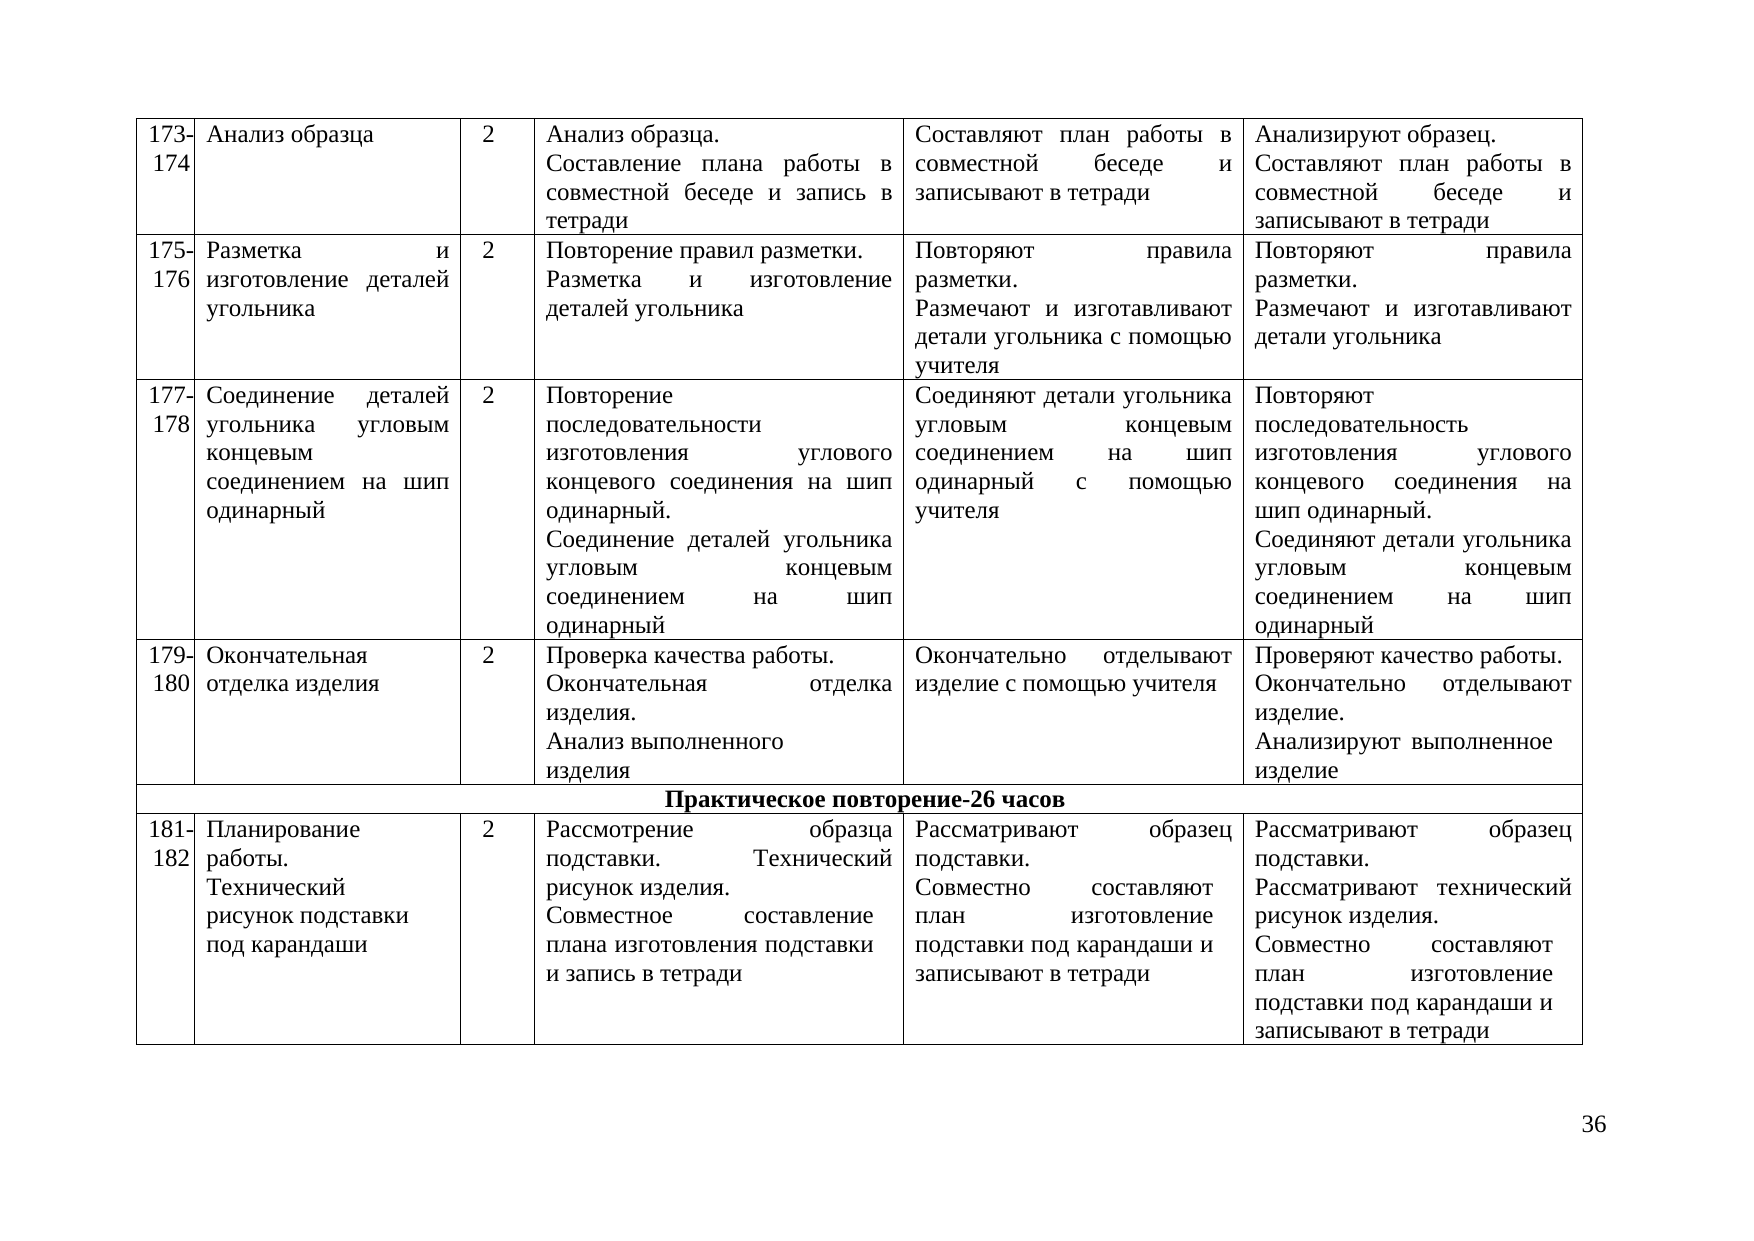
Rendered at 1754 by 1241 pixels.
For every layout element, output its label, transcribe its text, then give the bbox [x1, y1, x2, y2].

table_cell 181-182 [137, 814, 194, 1044]
table_cell 175-176 [137, 235, 194, 379]
table_cell 173-174 [137, 119, 194, 234]
table_cell Планирование работы. Технический рисунок подставки под карандаши [195, 814, 460, 1044]
table_cell Повторяют правила разметки. Размечают и изготавливают детали угольника [1244, 235, 1582, 379]
table_cell 179-180 [137, 640, 194, 783]
table_cell Рассматривают образец подставки. Совместно составляют план изготовление подставки под карандаши и записывают в тетради [904, 814, 1243, 1044]
table_cell 2 [461, 380, 534, 639]
table_cell Анализ образца [195, 119, 460, 234]
table_cell Анализируют образец. Составляют план работы в совместной беседе и записывают в тетради [1244, 119, 1582, 234]
table_cell Повторение последовательности изготовления углового концевого соединения на шип одинарный. Соединение деталей угольника угловым концевым соединением на шип одинарный [535, 380, 903, 639]
table_cell Разметка и изготовление деталей угольника [195, 235, 460, 379]
table_cell 2 [461, 814, 534, 1044]
table_cell Рассмотрение образца подставки. Технический рисунок изделия. Совместное составление плана изготовления подставки и запись в тетради [535, 814, 903, 1044]
table_cell Проверка качества работы. Окончательная отделка изделия. Анализ выполненного изделия [535, 640, 903, 783]
table_cell Окончательно отделывают изделие с помощью учителя [904, 640, 1243, 783]
table_cell Анализ образца. Составление плана работы в совместной беседе и запись в тетради [535, 119, 903, 234]
table_cell Составляют план работы в совместной беседе и записывают в тетради [904, 119, 1243, 234]
table_cell 2 [461, 119, 534, 234]
table_cell Повторяют правила разметки. Размечают и изготавливают детали угольника с помощью учителя [904, 235, 1243, 379]
table_cell Практическое повторение-26 часов [137, 785, 1582, 813]
table_cell Повторение правил разметки. Разметка и изготовление деталей угольника [535, 235, 903, 379]
table_cell 2 [461, 640, 534, 783]
table_cell 2 [461, 235, 534, 379]
table_cell Повторяют последовательность изготовления углового концевого соединения на шип одинарный. Соединяют детали угольника угловым концевым соединением на шип одинарный [1244, 380, 1582, 639]
table_cell Окончательная отделка изделия [195, 640, 460, 783]
table_cell 177-178 [137, 380, 194, 639]
table_cell Проверяют качество работы. Окончательно отделывают изделие. Анализируют выполненное изделие [1244, 640, 1582, 783]
table_cell Соединяют детали угольника угловым концевым соединением на шип одинарный с помощью учителя [904, 380, 1243, 639]
table_cell Рассматривают образец подставки. Рассматривают технический рисунок изделия. Совместно составляют план изготовление подставки под карандаши и записывают в тетради [1244, 814, 1582, 1044]
table_cell Соединение деталей угольника угловым концевым соединением на шип одинарный [195, 380, 460, 639]
